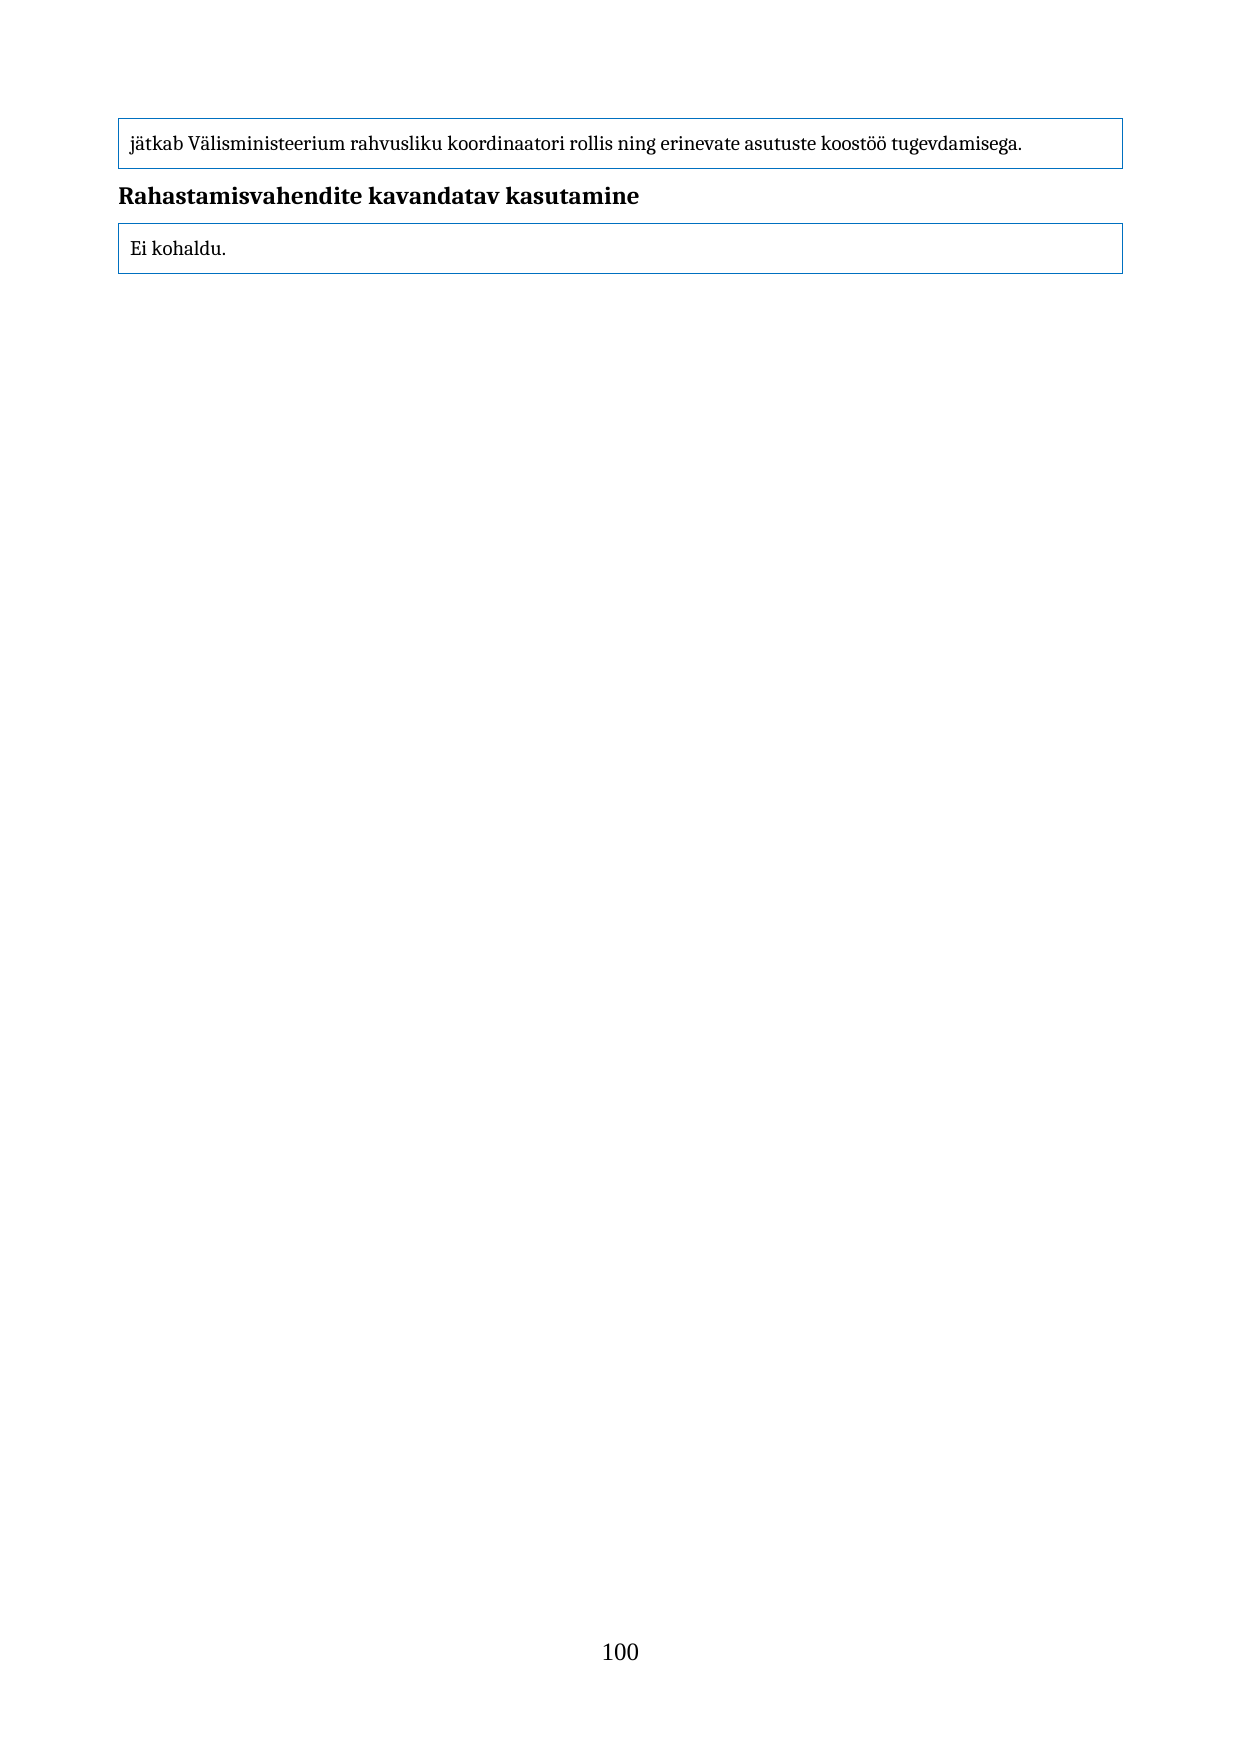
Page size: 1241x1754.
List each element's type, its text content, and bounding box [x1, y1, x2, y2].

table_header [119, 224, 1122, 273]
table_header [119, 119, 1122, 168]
text Rahastamisvahendite kavandatav kasutamine [118, 182, 1122, 210]
